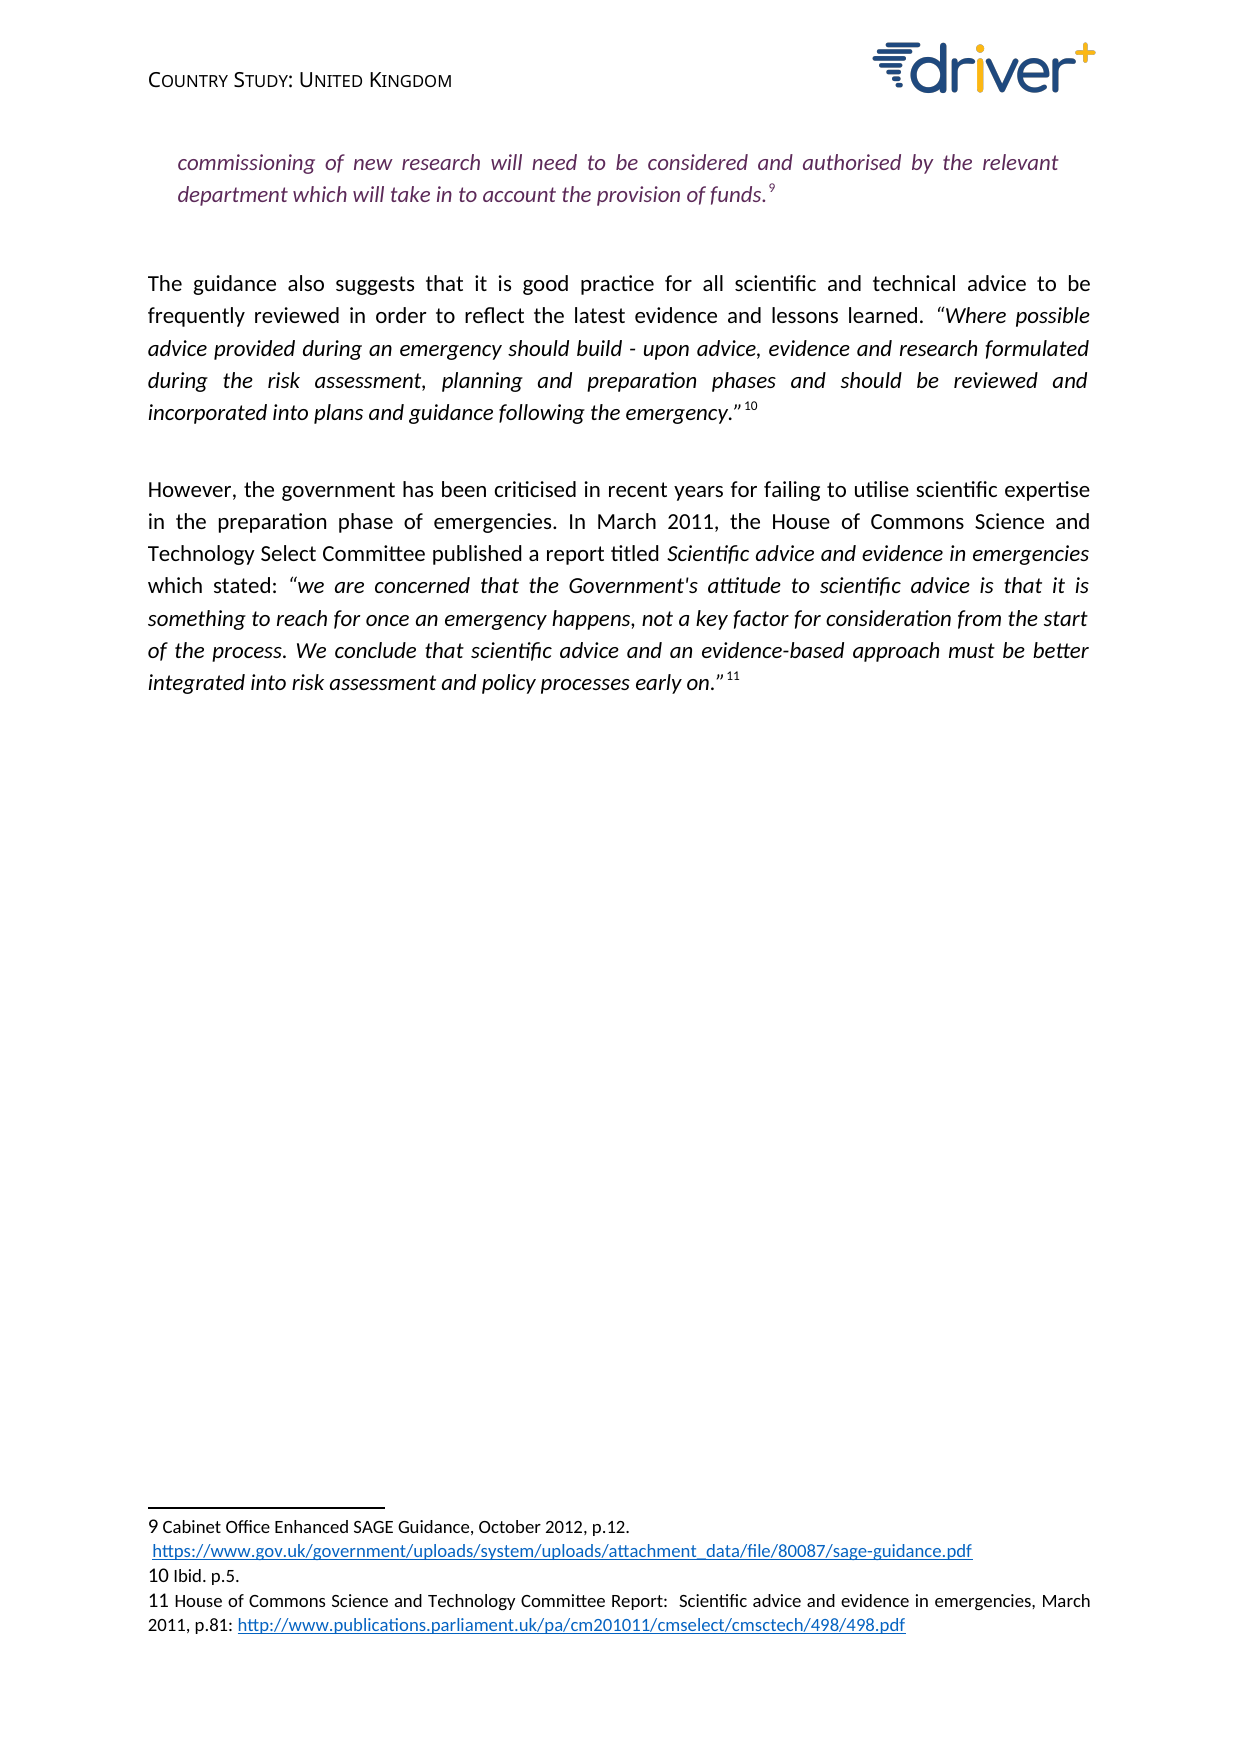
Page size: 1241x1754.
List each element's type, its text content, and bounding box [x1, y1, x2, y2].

text The guidance also suggests that it is good practice for all scientific and technical advice to be frequently reviewed in order to reflect the latest evidence and lessons learned. “Where possible advice provided during an emergency should build - upon advice, evidence and research formulated during the risk assessment, planning and preparation phases and should be reviewed and incorporated into plans and guidance following the emergency.” [148, 269, 1092, 426]
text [177, 148, 1063, 208]
picture [863, 31, 1103, 102]
text However, the government has been criticised in recent years for failing to utilise scientific expertise in the preparation phase of emergencies. In March 2011, the House of Commons Science and Technology Select Committee published a report titled Scientific advice and evidence in emergencies which stated: “we are concerned that the Government's attitude to scientific advice is that it is something to reach for once an emergency happens, not a key factor for consideration from the start of the process. We conclude that scientific advice and an evidence-based approach must be better integrated into risk assessment and policy processes early on.” [148, 475, 1092, 696]
